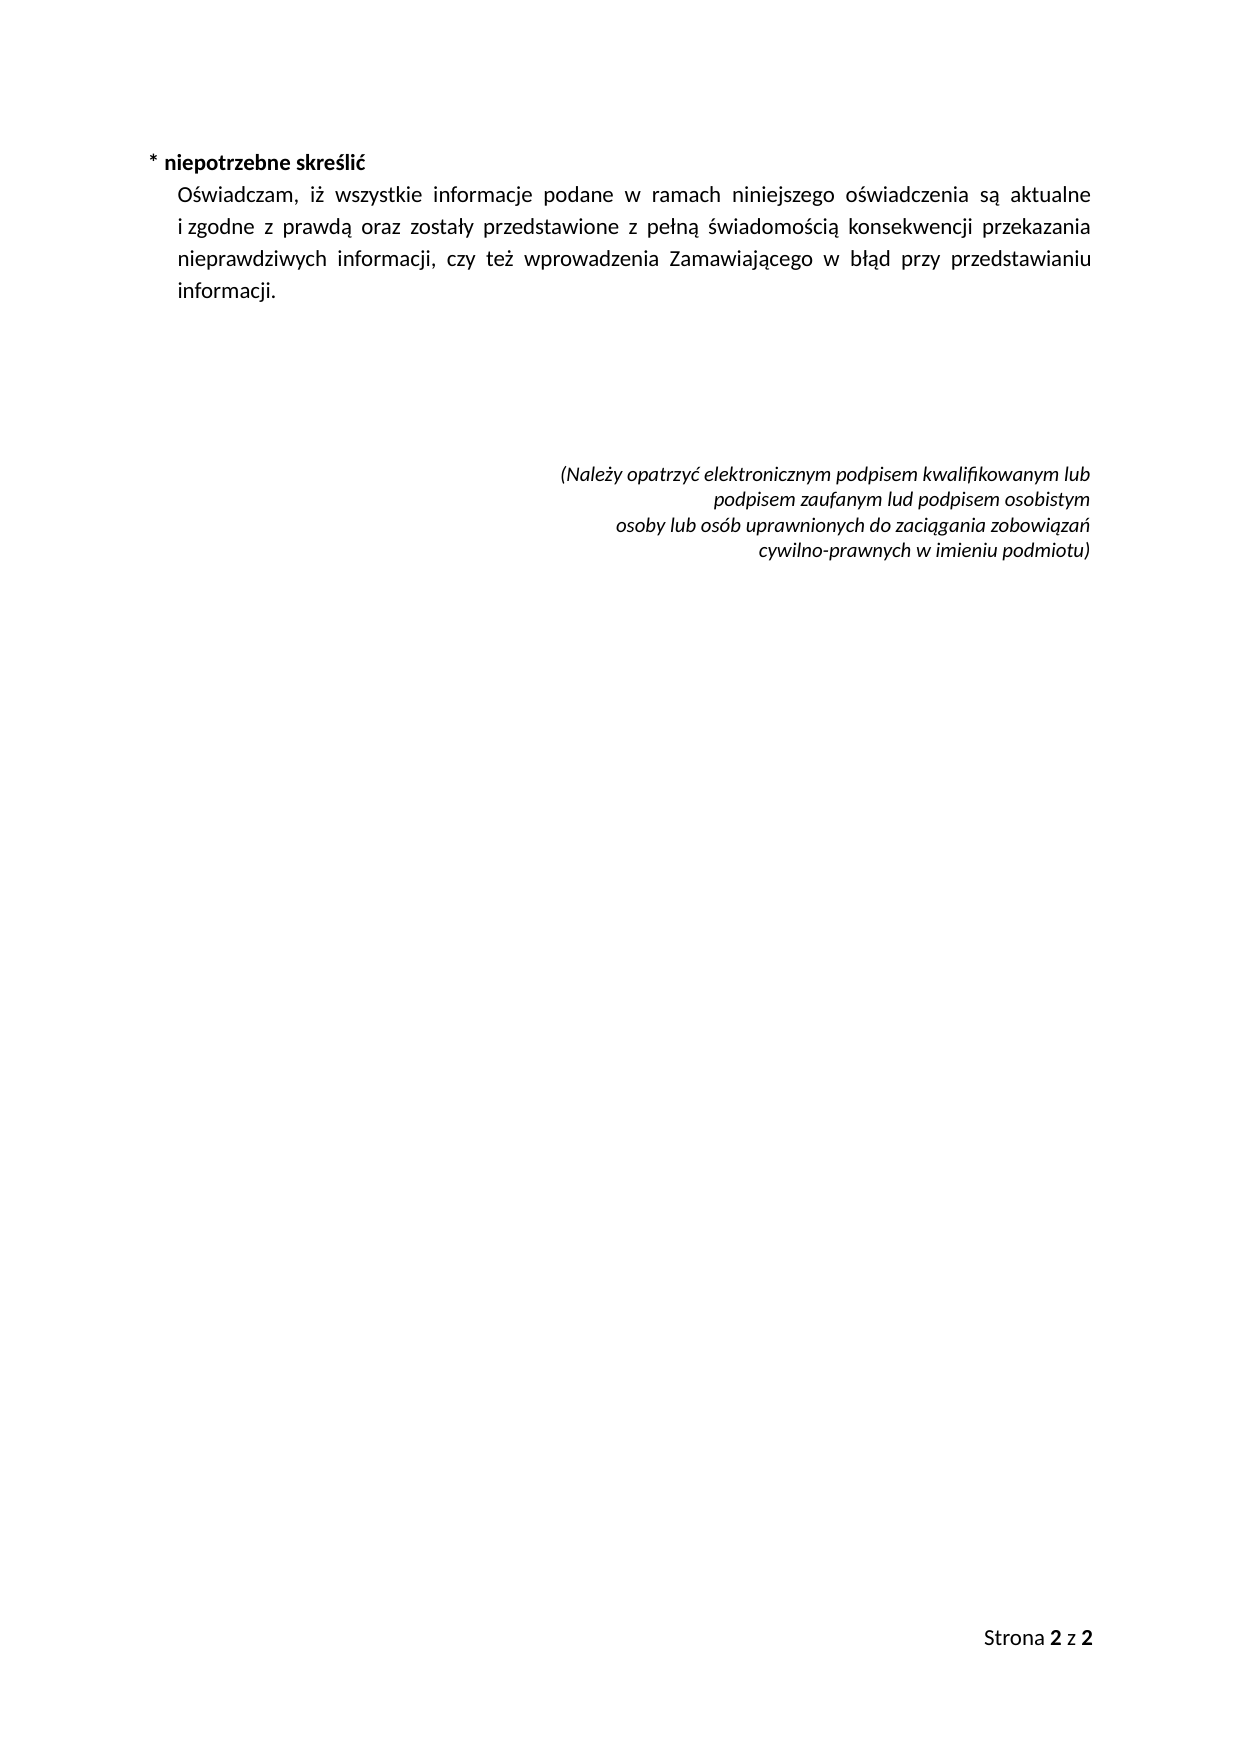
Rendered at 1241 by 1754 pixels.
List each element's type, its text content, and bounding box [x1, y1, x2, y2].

text * niepotrzebne skreślić [148, 148, 1093, 176]
text cywilno-prawnych w imieniu podmiotu) [516, 537, 1093, 563]
text (Należy opatrzyć elektronicznym podpisem kwalifikowanym lub podpisem zaufanym lud podpisem osobistym [516, 461, 1093, 512]
text osoby lub osób uprawnionych do zaciągania zobowiązań [516, 512, 1093, 537]
text Oświadczam, iż wszystkie informacje podane w ramach niniejszego oświadczenia są aktualne i zgodne z prawdą oraz zostały przedstawione z pełną świadomością konsekwencji przekazania nieprawdziwych informacji, czy też wprowadzenia Zamawiającego w błąd przy przedstawianiu informacji. [177, 180, 1093, 304]
